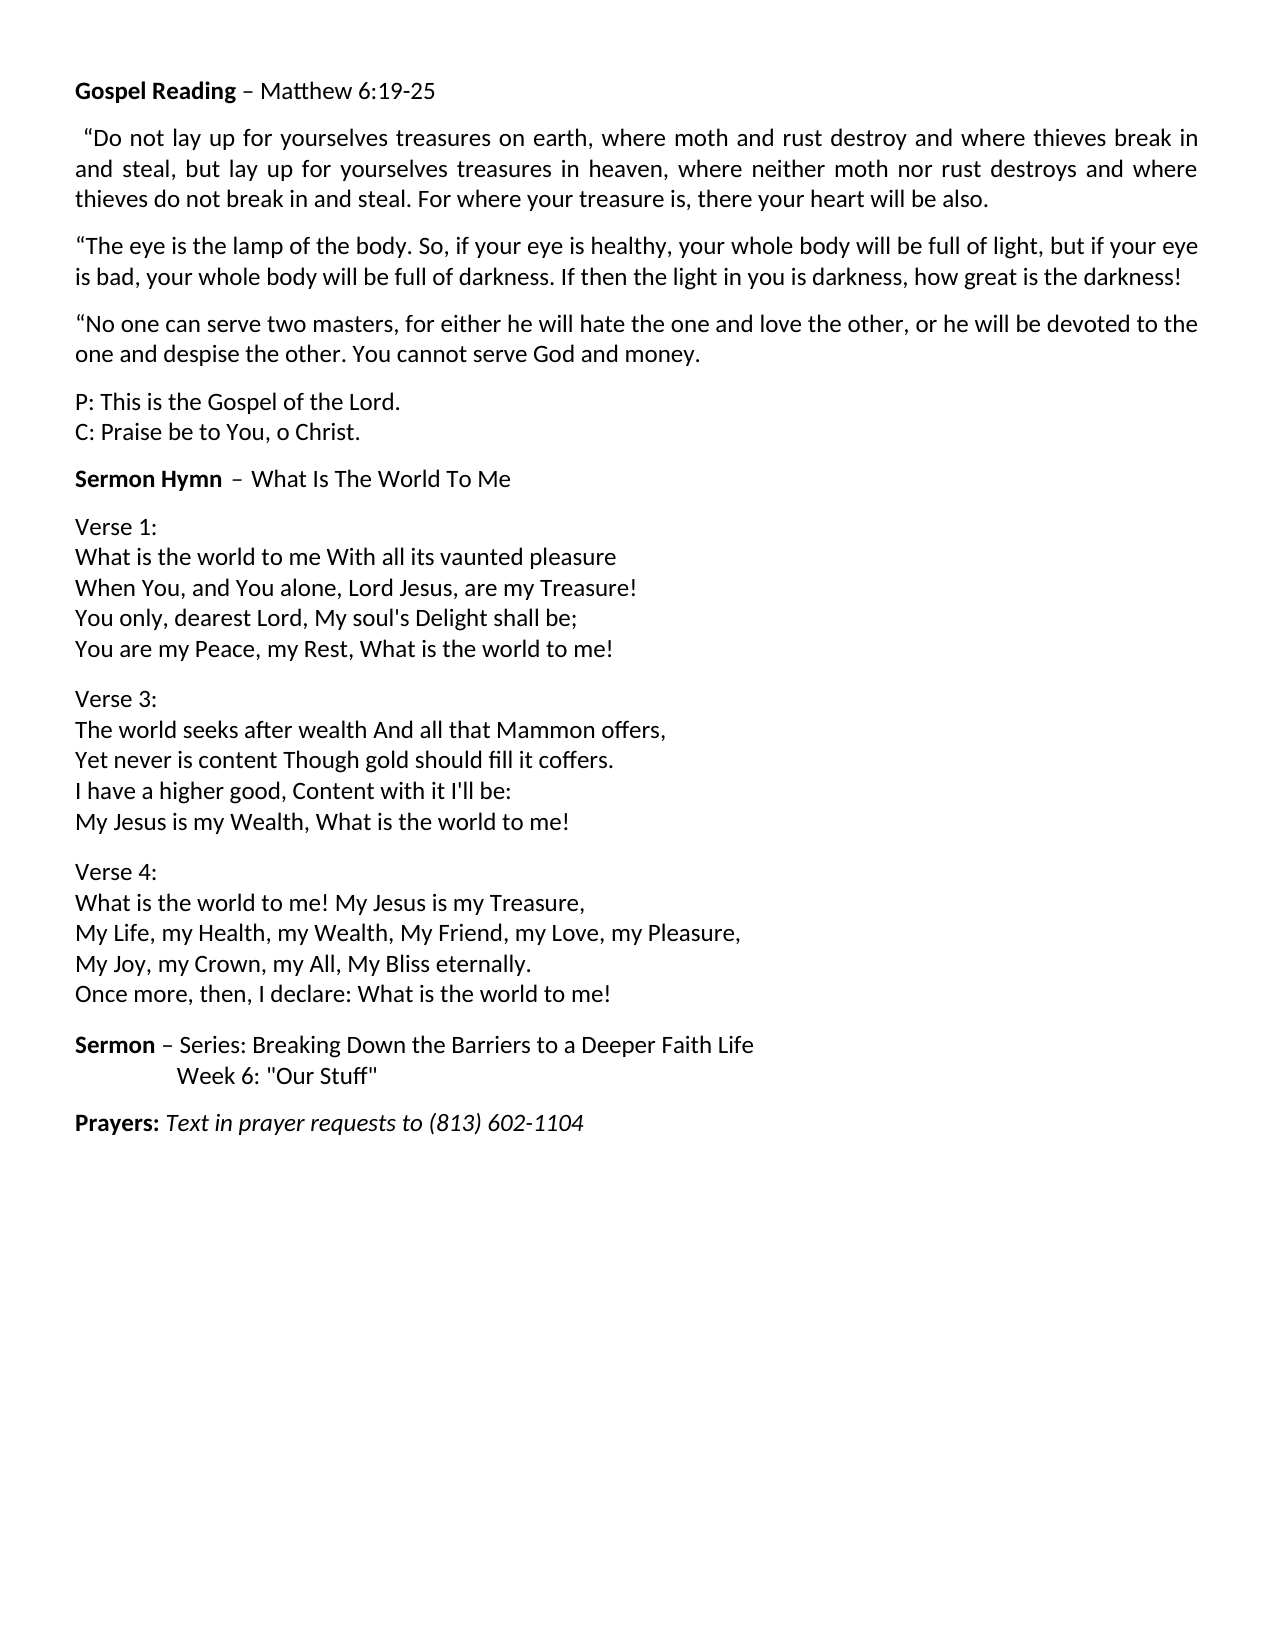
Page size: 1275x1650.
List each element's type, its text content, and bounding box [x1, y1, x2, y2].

text Yet never is content Though gold should fill it coffers. [75, 745, 1200, 775]
text Sermon – Series: Breaking Down the Barriers to a Deeper Faith Life Week 6: "Our Stuff" [75, 1029, 1200, 1091]
text I have a higher good, Content with it I'll be: [75, 775, 1200, 806]
text Verse 4: [75, 857, 1200, 887]
text What is the world to me With all its vaunted pleasure [75, 541, 1200, 572]
text Sermon Hymn – What Is The World To Me [75, 463, 1200, 494]
text Verse 1: [75, 511, 1200, 541]
text “Do not lay up for yourselves treasures on earth, where moth and rust destroy and where thieves break in and steal, but lay up for yourselves treasures in heaven, where neither moth nor rust destroys and where thieves do not break in and steal. For where your treasure is, there your heart will be also. [75, 122, 1200, 214]
text My Life, my Health, my Wealth, My Friend, my Love, my Pleasure, [75, 918, 1200, 948]
text Prayers: Text in prayer requests to (813) 602-1104‬ [75, 1107, 1200, 1138]
text The world seeks after wealth And all that Mammon offers, [75, 714, 1200, 745]
text “No one can serve two masters, for either he will hate the one and love the other, or he will be devoted to the one and despise the other. You cannot serve God and money. [75, 308, 1200, 369]
text You are my Peace, my Rest, What is the world to me! [75, 633, 1200, 663]
text Once more, then, I declare: What is the world to me! [75, 979, 1200, 1009]
text Verse 3: [75, 684, 1200, 714]
text Gospel Reading – Matthew 6:19-25 [75, 75, 1200, 106]
text What is the world to me! My Jesus is my Treasure, [75, 887, 1200, 918]
text My Jesus is my Wealth, What is the world to me! [75, 806, 1200, 836]
text P: This is the Gospel of the Lord. C: Praise be to You, o Christ. [75, 386, 1200, 447]
text “The eye is the lamp of the body. So, if your eye is healthy, your whole body will be full of light, but if your eye is bad, your whole body will be full of darkness. If then the light in you is darkness, how great is the darkness! [75, 230, 1200, 291]
text When You, and You alone, Lord Jesus, are my Treasure! [75, 572, 1200, 602]
text You only, dearest Lord, My soul's Delight shall be; [75, 602, 1200, 633]
text My Joy, my Crown, my All, My Bliss eternally. [75, 948, 1200, 979]
